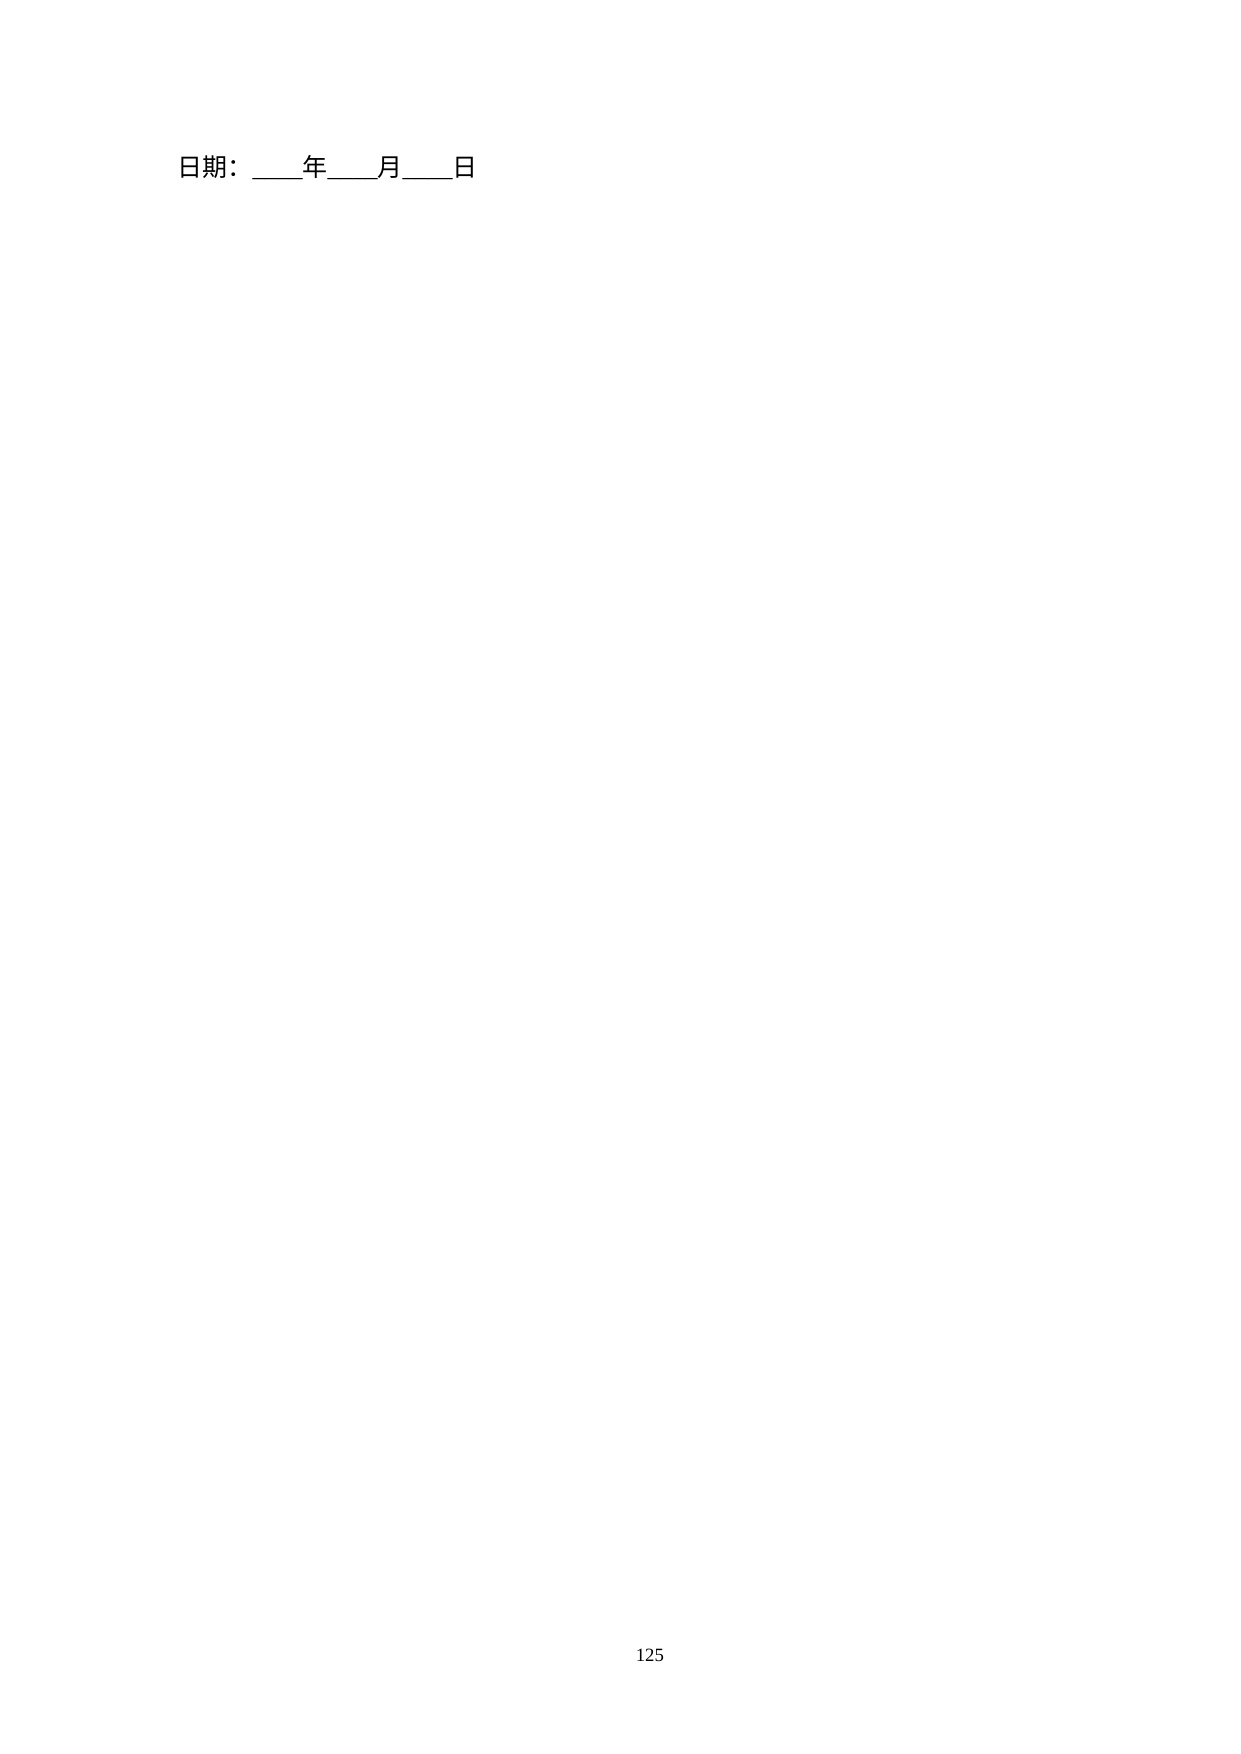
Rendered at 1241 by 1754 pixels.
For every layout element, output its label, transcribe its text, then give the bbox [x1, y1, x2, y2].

text 日期：____年____月____日 [177, 148, 1122, 184]
